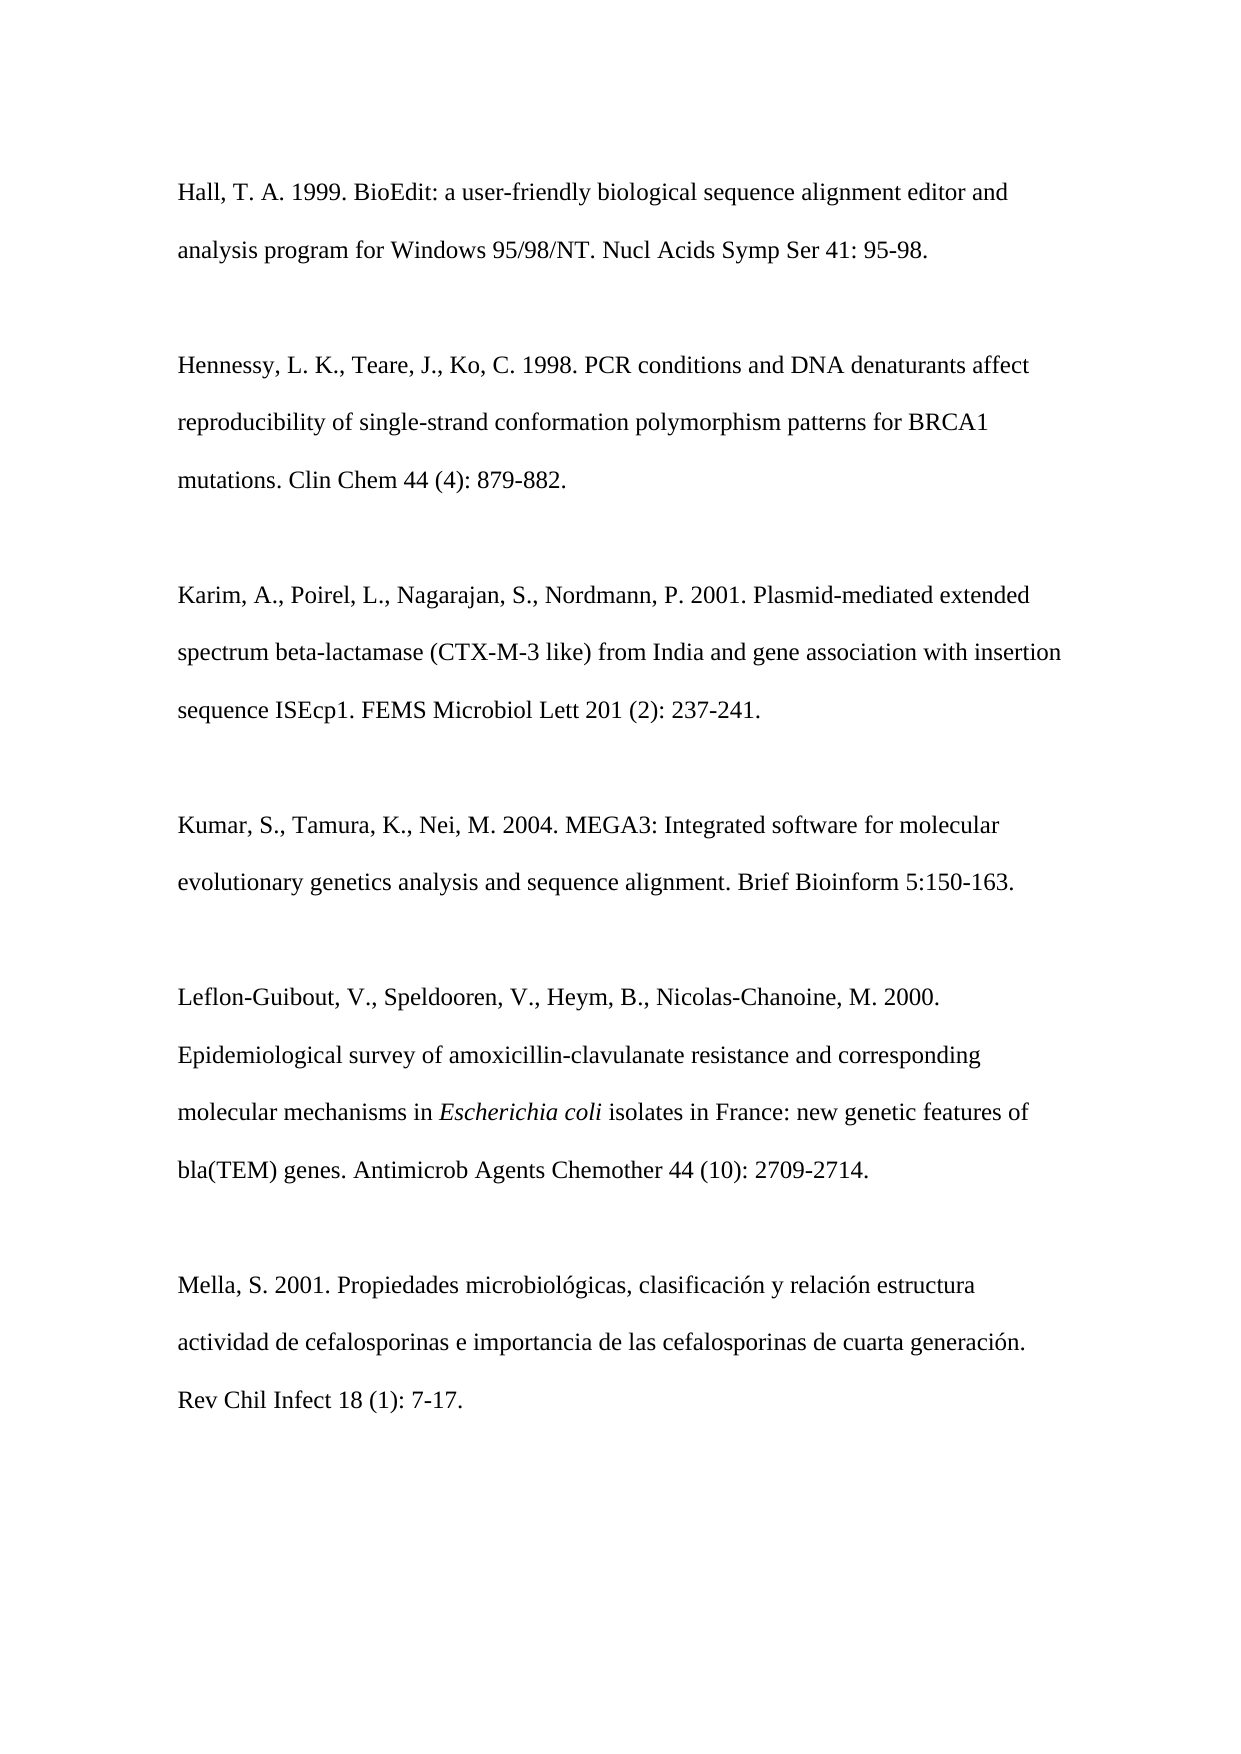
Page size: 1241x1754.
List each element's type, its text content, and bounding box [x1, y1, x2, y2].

text Karim, A., Poirel, L., Nagarajan, S., Nordmann, P. 2001. Plasmid-mediated extended spectrum beta-lactamase (CTX-M-3 like) from India and gene association with insertion sequence ISEcp1. FEMS Microbiol Lett 201 (2): 237-241. [177, 580, 1063, 723]
text Kumar, S., Tamura, K., Nei, M. 2004. MEGA3: Integrated software for molecular evolutionary genetics analysis and sequence alignment. Brief Bioinform 5:150-163. [177, 810, 1063, 896]
text Leflon-Guibout, V., Speldooren, V., Heym, B., Nicolas-Chanoine, M. 2000. Epidemiological survey of amoxicillin-clavulanate resistance and corresponding molecular mechanisms in Escherichia coli isolates in France: new genetic features of bla(TEM) genes. Antimicrob Agents Chemother 44 (10): 2709-2714. [177, 982, 1063, 1183]
text Mella, S. 2001. Propiedades microbiológicas, clasificación y relación estructura actividad de cefalosporinas e importancia de las cefalosporinas de cuarta generación. Rev Chil Infect 18 (1): 7-17. [177, 1270, 1063, 1413]
text Hall, T. A. 1999. BioEdit: a user-friendly biological sequence alignment editor and analysis program for Windows 95/98/NT. Nucl Acids Symp Ser 41: 95-98. [177, 177, 1063, 263]
text Hennessy, L. K., Teare, J., Ko, C. 1998. PCR conditions and DNA denaturants affect reproducibility of single-strand conformation polymorphism patterns for BRCA1 mutations. Clin Chem 44 (4): 879-882. [177, 350, 1063, 493]
